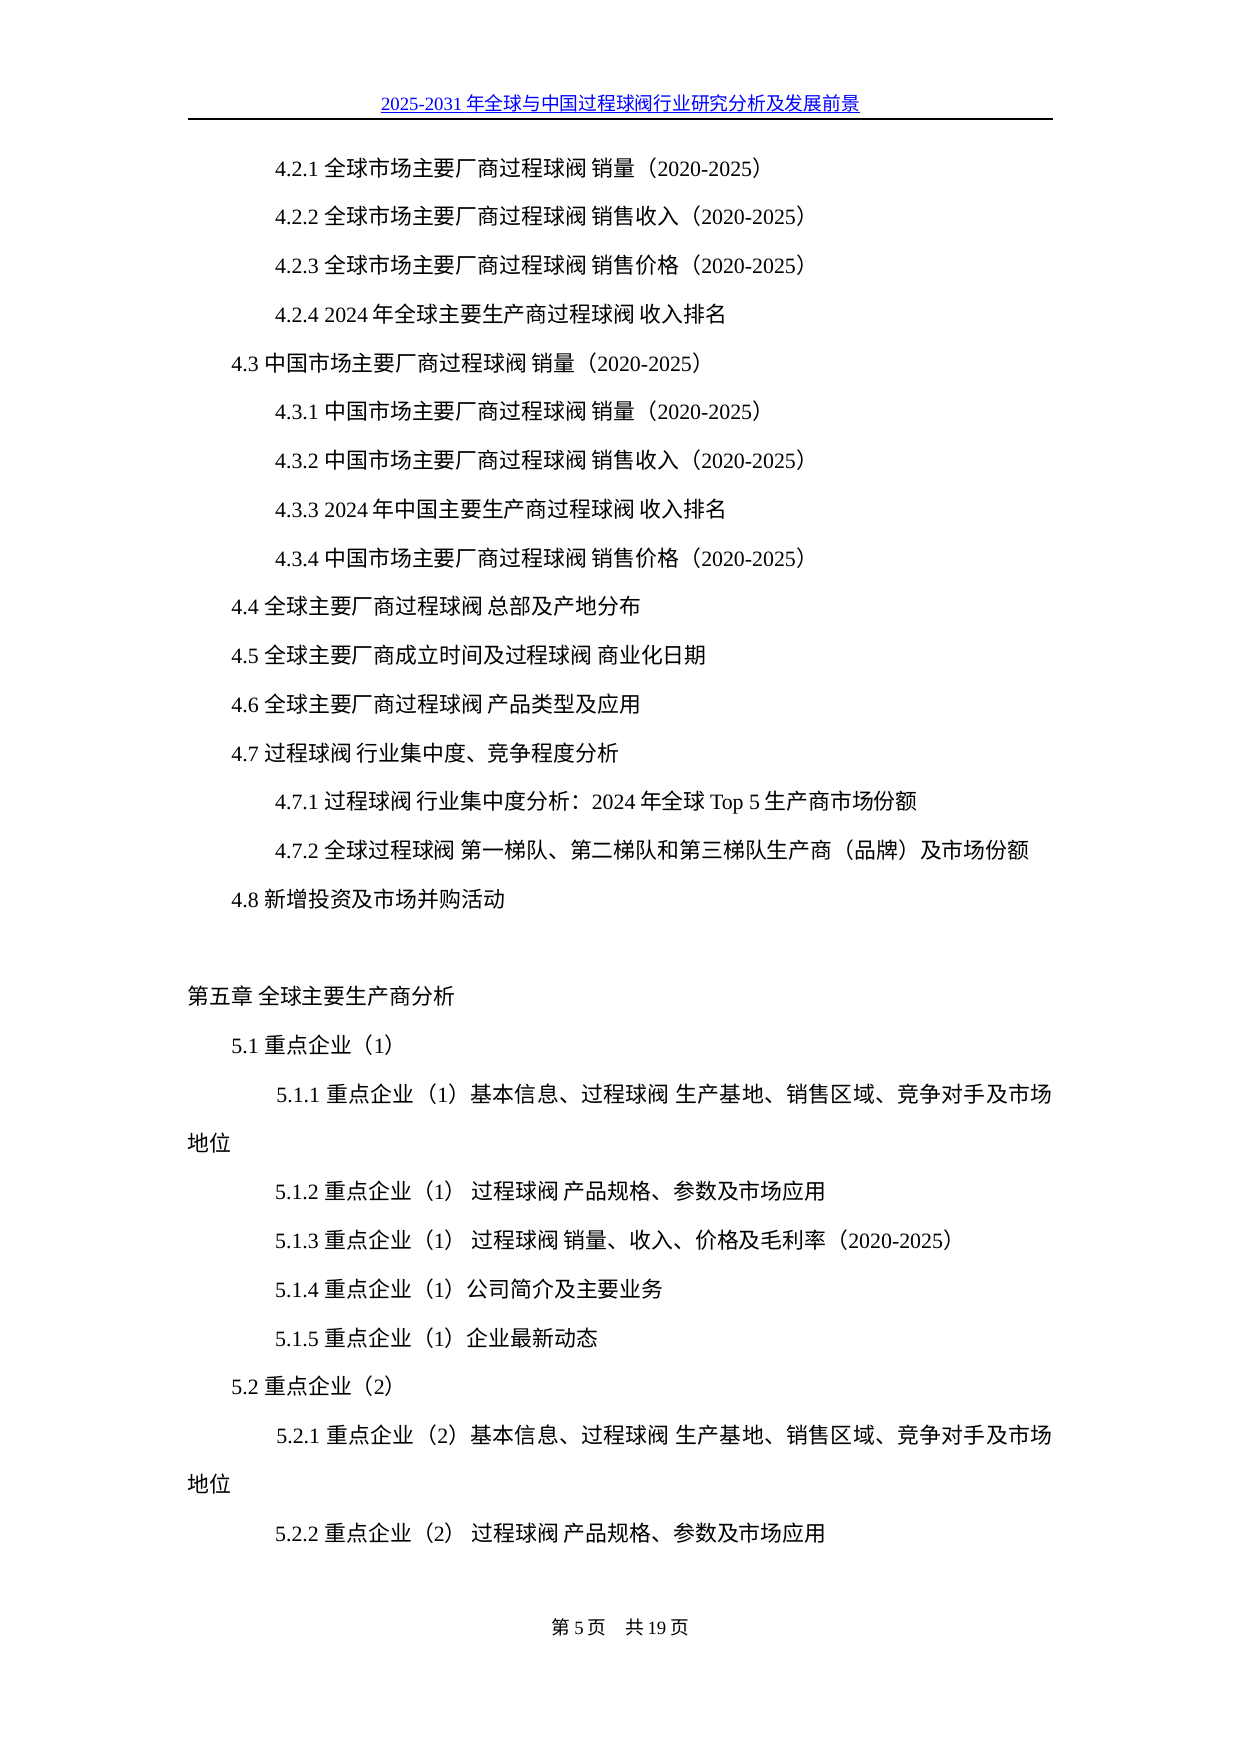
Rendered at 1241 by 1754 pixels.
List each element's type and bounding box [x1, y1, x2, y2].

text [187, 150, 1053, 1548]
